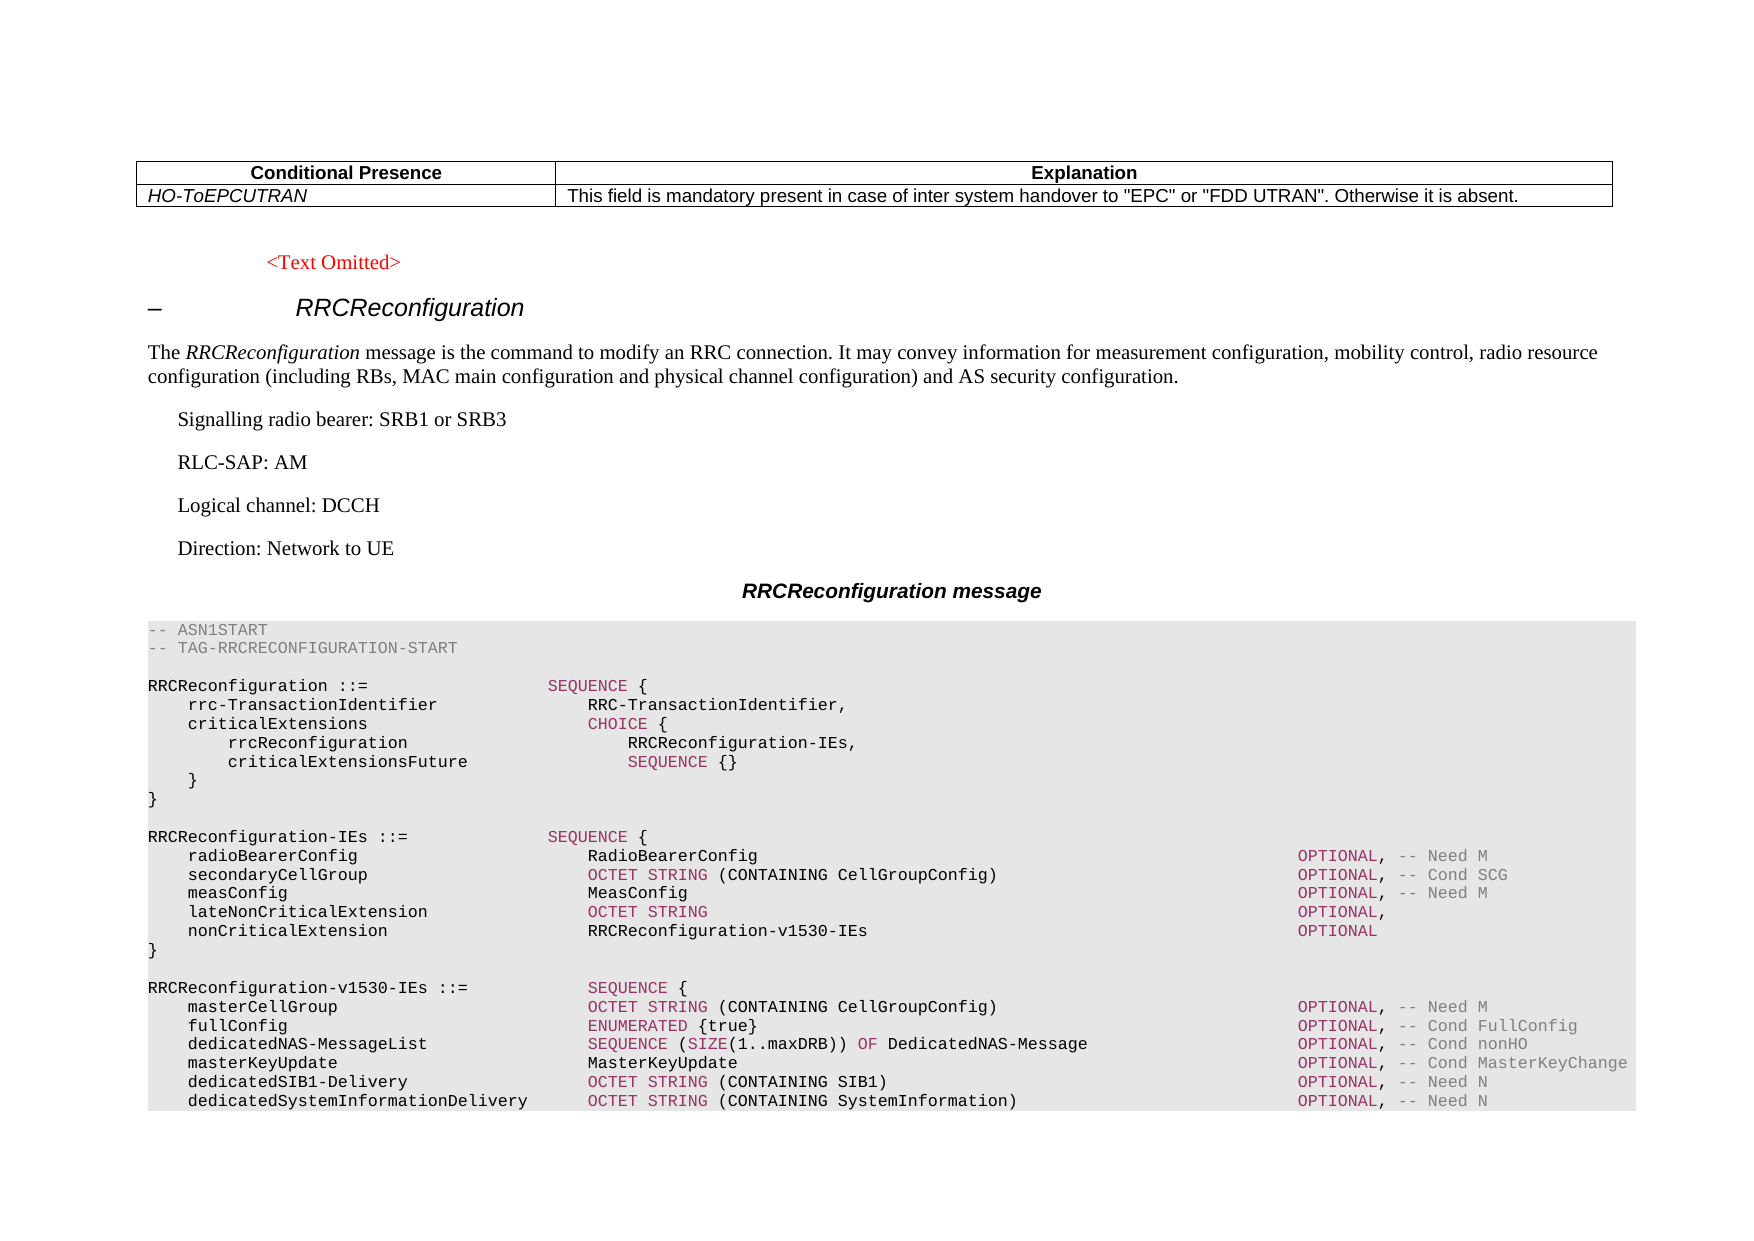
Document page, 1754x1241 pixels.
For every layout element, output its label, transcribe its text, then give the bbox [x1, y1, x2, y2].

text } [148, 791, 1636, 810]
text measConfig MeasConfig OPTIONAL, -- Need M [148, 885, 1636, 904]
text dedicatedNAS-MessageList SEQUENCE (SIZE(1..maxDRB)) OF DedicatedNAS-Message OPTIONAL, -- Cond nonHO [148, 1036, 1636, 1055]
text secondaryCellGroup OCTET STRING (CONTAINING CellGroupConfig) OPTIONAL, -- Cond SCG [148, 866, 1636, 885]
text <Text Omitted> [266, 250, 1636, 274]
text } [148, 942, 1636, 961]
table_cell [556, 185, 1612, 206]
text -- TAG-RRCRECONFIGURATION-START [148, 640, 1636, 659]
text masterKeyUpdate MasterKeyUpdate OPTIONAL, -- Cond MasterKeyChange [148, 1055, 1636, 1074]
text fullConfig ENUMERATED {true} OPTIONAL, -- Cond FullConfig [148, 1017, 1636, 1036]
text RLC-SAP: AM [177, 450, 1636, 474]
text criticalExtensionsFuture SEQUENCE {} [148, 753, 1636, 772]
text Direction: Network to UE [177, 536, 1636, 560]
text rrcReconfiguration RRCReconfiguration-IEs, [148, 734, 1636, 753]
text RRCReconfiguration-IEs ::= SEQUENCE { [148, 828, 1636, 847]
text Signalling radio bearer: SRB1 or SRB3 [177, 407, 1636, 431]
text RRCReconfiguration-v1530-IEs ::= SEQUENCE { [148, 979, 1636, 998]
text RRCReconfiguration ::= SEQUENCE { [148, 678, 1636, 697]
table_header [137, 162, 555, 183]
text radioBearerConfig RadioBearerConfig OPTIONAL, -- Need M [148, 847, 1636, 866]
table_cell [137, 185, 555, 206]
text -- ASN1START [148, 621, 1636, 640]
text dedicatedSIB1-Delivery OCTET STRING (CONTAINING SIB1) OPTIONAL, -- Need N [148, 1074, 1636, 1092]
text lateNonCriticalExtension OCTET STRING OPTIONAL, [148, 904, 1636, 923]
text RRCReconfiguration message [148, 578, 1636, 602]
text masterCellGroup OCTET STRING (CONTAINING CellGroupConfig) OPTIONAL, -- Need M [148, 998, 1636, 1017]
text Logical channel: DCCH [177, 493, 1636, 517]
text The RRCReconfiguration message is the command to modify an RRC connection. It may convey information for measurement configuration, mobility control, radio resource configuration (including RBs, MAC main configuration and physical channel configuration) and AS security configuration. [148, 340, 1636, 388]
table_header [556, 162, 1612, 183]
text nonCriticalExtension RRCReconfiguration-v1530-IEs OPTIONAL [148, 923, 1636, 942]
text rrc-TransactionIdentifier RRC-TransactionIdentifier, [148, 697, 1636, 715]
text } [148, 772, 1636, 791]
text dedicatedSystemInformationDelivery OCTET STRING (CONTAINING SystemInformation) OPTIONAL, -- Need N [148, 1092, 1636, 1111]
subtitle – RRCReconfiguration [148, 293, 1636, 322]
text criticalExtensions CHOICE { [148, 715, 1636, 734]
